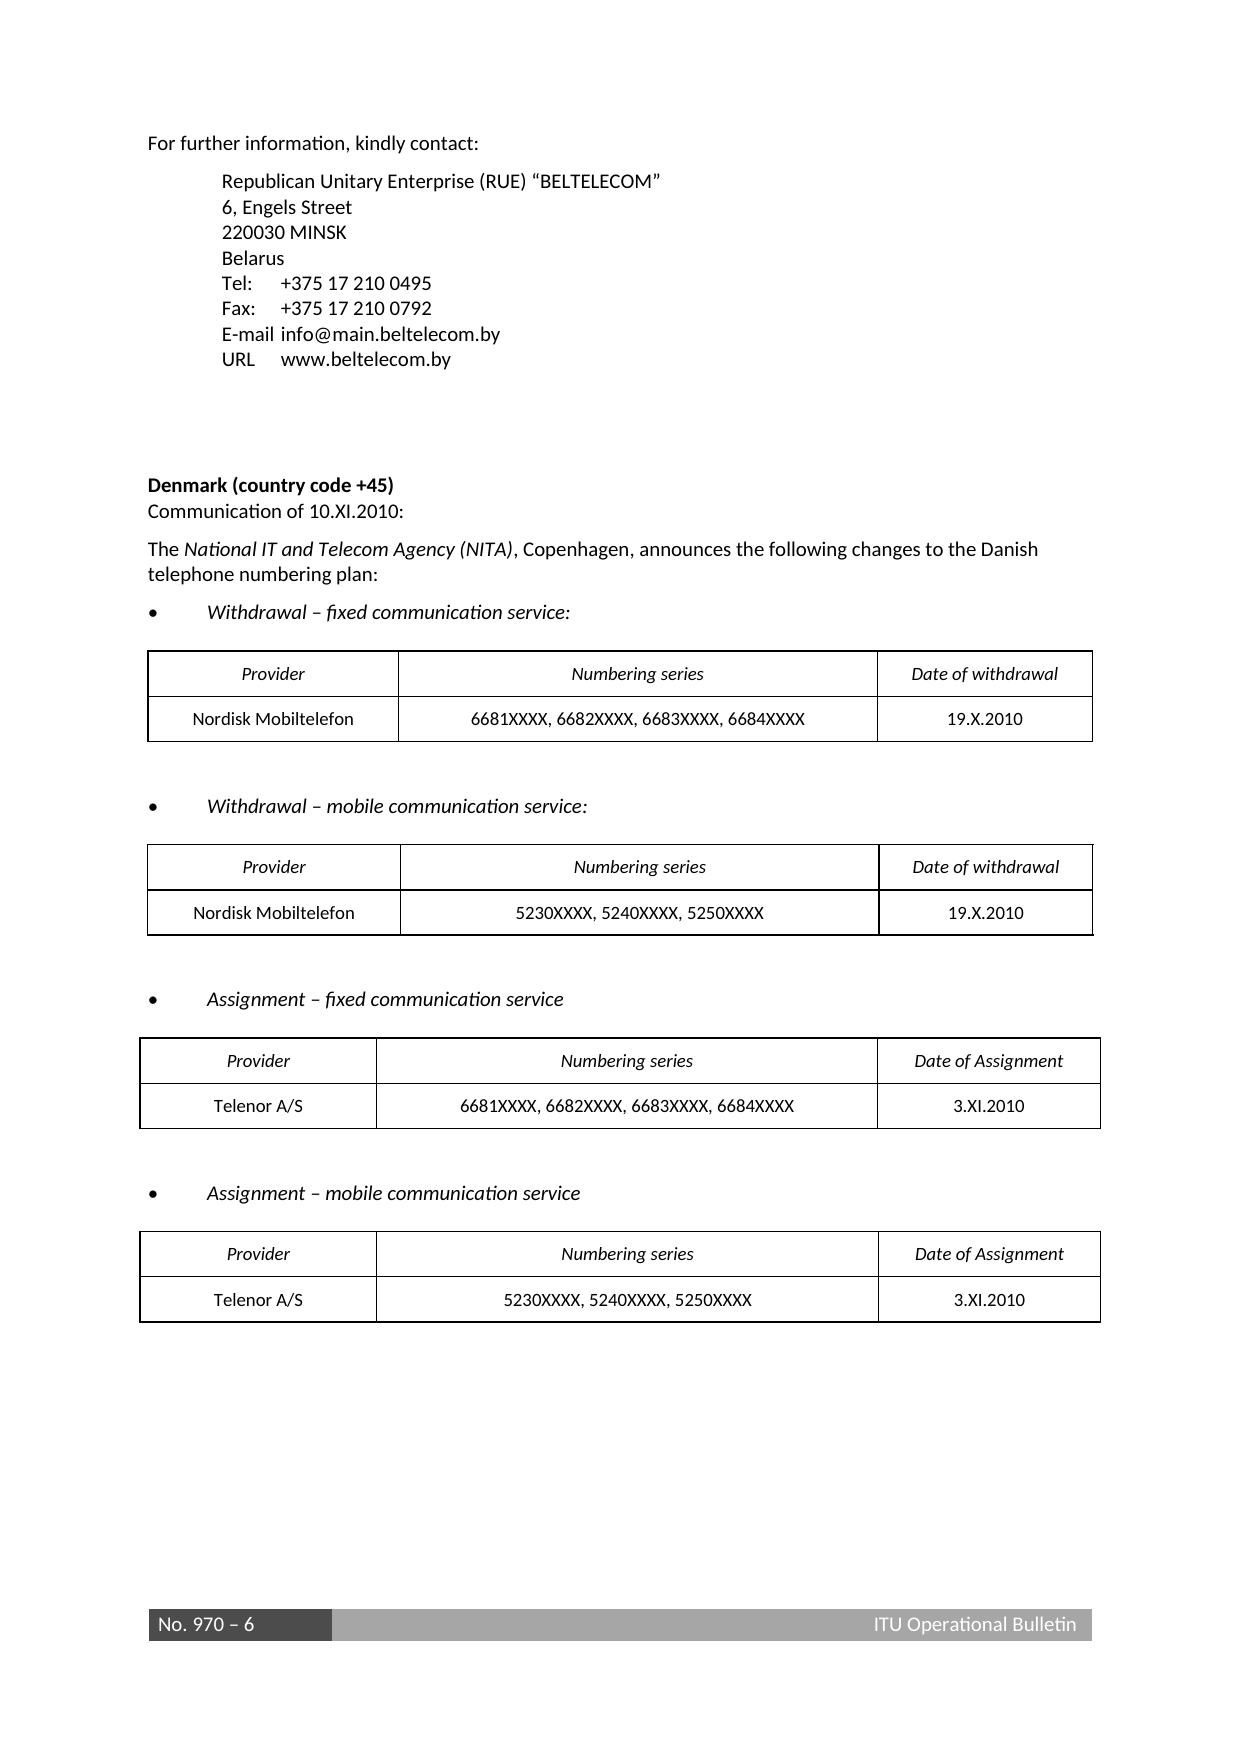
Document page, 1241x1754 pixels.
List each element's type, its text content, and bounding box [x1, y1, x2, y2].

table_cell 6681XXXX, 6682XXXX, 6683XXXX, 6684XXXX [399, 697, 877, 741]
text • Withdrawal – fixed communication service: [148, 599, 1092, 625]
text The National IT and Telecom Agency (NITA), Copenhagen, announces the following changes to the Danish telephone numbering plan: [148, 536, 1092, 587]
table_header Date of withdrawal [878, 652, 1092, 696]
table_header Numbering series [399, 652, 877, 696]
table_header Numbering series [377, 1039, 877, 1082]
table_cell 19.X.2010 [880, 891, 1092, 934]
text Denmark (country code +45) [148, 473, 1092, 498]
table_header Date of withdrawal [880, 845, 1092, 889]
table_cell 5230XXXX, 5240XXXX, 5250XXXX [377, 1277, 878, 1321]
text • Assignment – fixed communication service [148, 986, 1092, 1012]
text For further information, kindly contact: [148, 131, 1092, 156]
text Communication of 10.XI.2010: [148, 498, 1092, 523]
table_cell 19.X.2010 [878, 697, 1092, 741]
table_header Date of Assignment [879, 1232, 1100, 1276]
table_header Provider [141, 1232, 376, 1276]
table_header Numbering series [401, 845, 878, 889]
table_header Provider [148, 845, 400, 889]
table_header Provider [149, 652, 398, 696]
text • Assignment – mobile communication service [148, 1180, 1092, 1205]
table_header Date of Assignment [878, 1039, 1100, 1082]
table_header Provider [141, 1039, 376, 1082]
table_cell 3.XI.2010 [878, 1084, 1100, 1128]
table_cell 3.XI.2010 [879, 1277, 1100, 1321]
text • Withdrawal – mobile communication service: [148, 793, 1092, 818]
table_cell Nordisk Mobiltelefon [149, 697, 398, 741]
table_cell 5230XXXX, 5240XXXX, 5250XXXX [401, 891, 878, 934]
table_header Numbering series [377, 1232, 878, 1276]
text Republican Unitary Enterprise (RUE) “BELTELECOM” 6, Engels Street 220030 MINSK Belarus Tel: +375 17 210 0495 Fax: +375 17 210 0792 E-mail info@main.beltelecom.by URL www.beltelecom.by [148, 168, 1092, 372]
table_cell 6681XXXX, 6682XXXX, 6683XXXX, 6684XXXX [377, 1084, 877, 1128]
table_cell Telenor A/S [141, 1084, 376, 1128]
table_cell Telenor A/S [141, 1277, 376, 1321]
table_cell Nordisk Mobiltelefon [148, 891, 400, 934]
